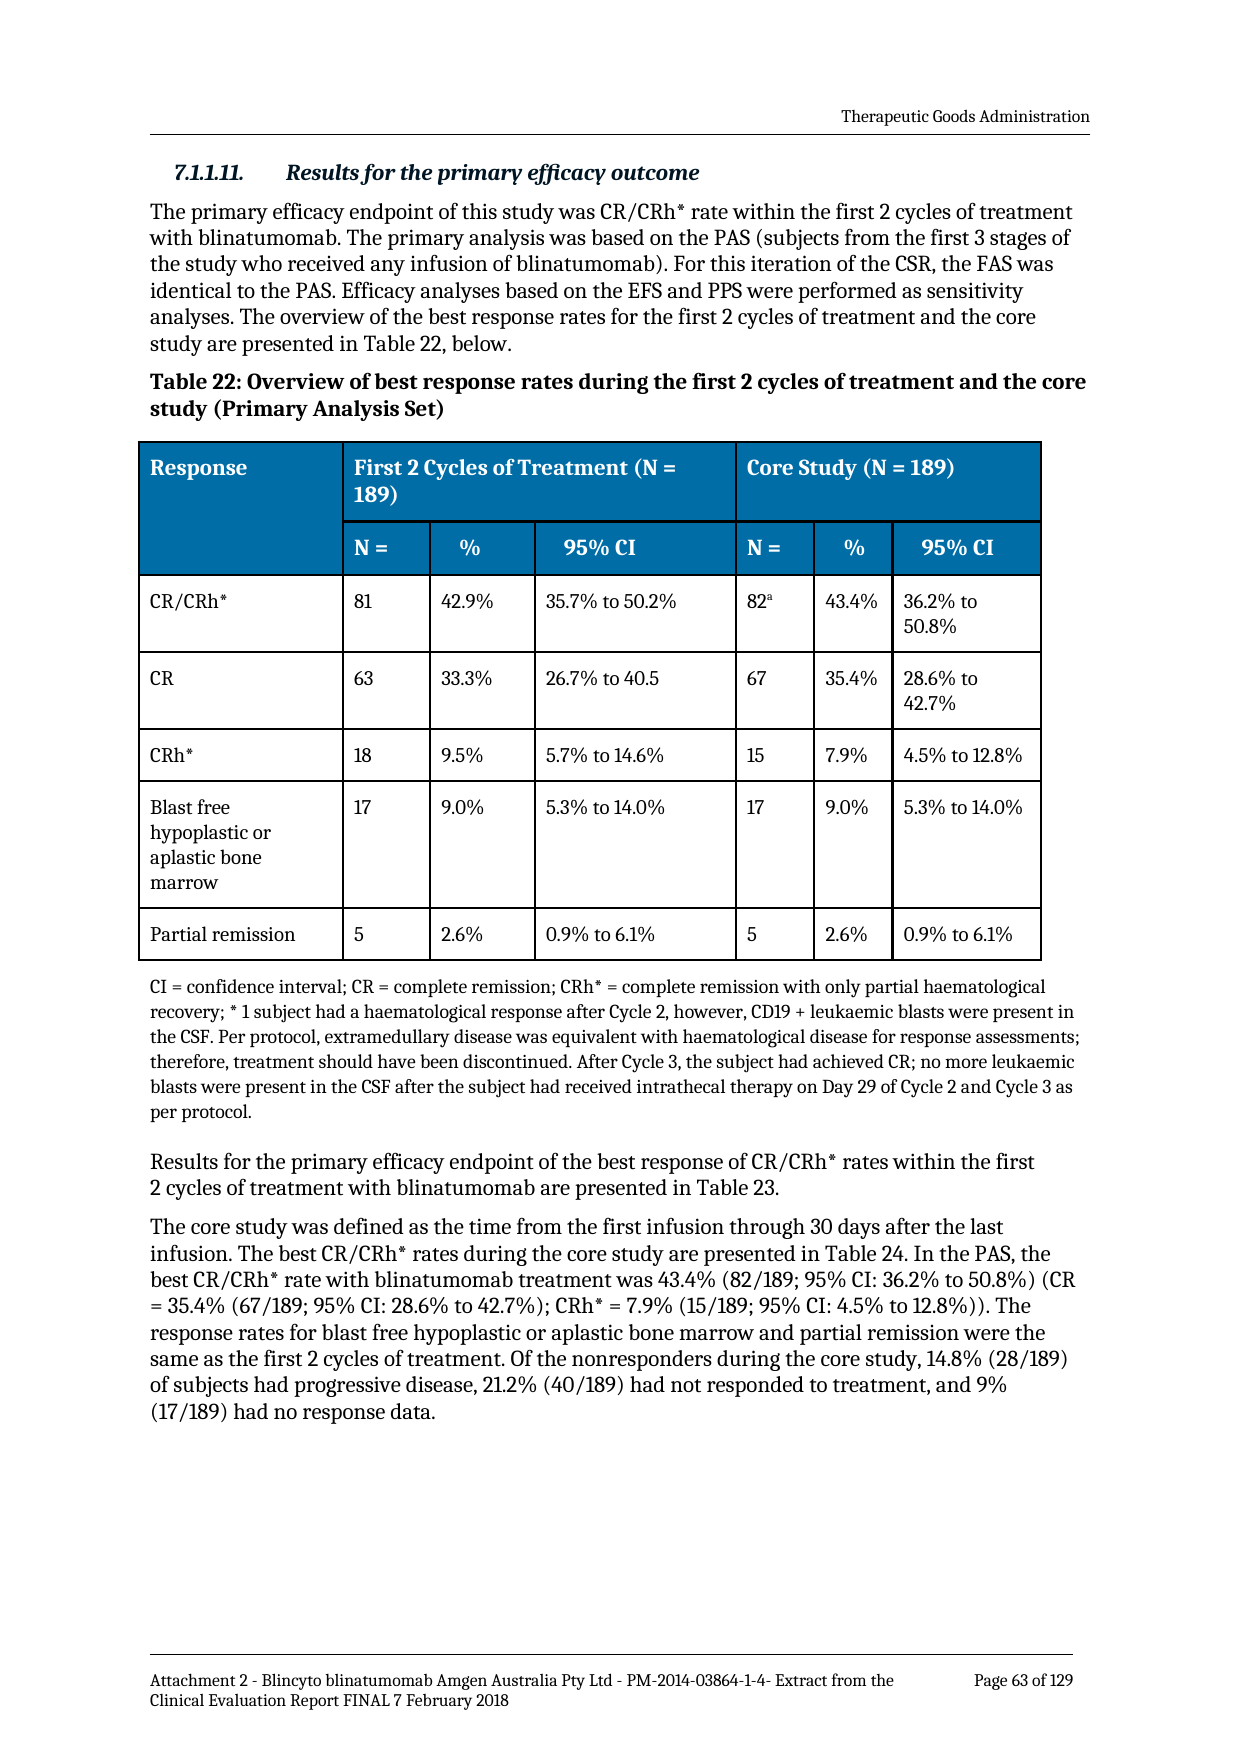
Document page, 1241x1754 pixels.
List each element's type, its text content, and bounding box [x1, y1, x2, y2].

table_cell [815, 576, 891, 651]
title Table 22: Overview of best response rates during the first 2 cycles of treatment and the core study (Primary Analysis Set) [150, 369, 1090, 422]
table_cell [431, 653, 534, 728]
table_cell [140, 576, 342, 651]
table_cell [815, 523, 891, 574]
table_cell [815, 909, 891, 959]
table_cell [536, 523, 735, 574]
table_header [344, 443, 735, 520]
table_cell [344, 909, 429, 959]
text The core study was defined as the time from the first infusion through 30 days after the last infusion. The best CR/CRh* rates during the core study are presented in Table 24. In the PAS, the best CR/CRh* rate with blinatumomab treatment was 43.4% (82/189; 95% CI: 36.2% to 50.8%) (CR = 35.4% (67/189; 95% CI: 28.6% to 42.7%); CRh* = 7.9% (15/189; 95% CI: 4.5% to 12.8%)). The response rates for blast free hypoplastic or aplastic bone marrow and partial remission were the same as the first 2 cycles of treatment. Of the nonresponders during the core study, 14.8% (28/189) of subjects had progressive disease, 21.2% (40/189) had not responded to treatment, and 9% (17/189) had no response data. [150, 1214, 1090, 1425]
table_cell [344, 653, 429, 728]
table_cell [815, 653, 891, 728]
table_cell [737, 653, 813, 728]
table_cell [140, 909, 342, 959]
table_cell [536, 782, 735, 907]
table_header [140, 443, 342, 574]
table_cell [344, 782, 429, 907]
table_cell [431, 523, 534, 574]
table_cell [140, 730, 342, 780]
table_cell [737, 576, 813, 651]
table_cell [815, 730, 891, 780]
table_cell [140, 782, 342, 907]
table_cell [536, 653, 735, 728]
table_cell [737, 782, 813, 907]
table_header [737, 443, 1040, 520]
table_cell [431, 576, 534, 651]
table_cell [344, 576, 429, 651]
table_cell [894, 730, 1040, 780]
text CI = confidence interval; CR = complete remission; CRh* = complete remission with only partial haematological recovery; * 1 subject had a haematological response after Cycle 2, however, CD19 + leukaemic blasts were present in the CSF. Per protocol, extramedullary disease was equivalent with haematological disease for response assessments; therefore, treatment should have been discontinued. After Cycle 3, the subject had achieved CR; no more leukaemic blasts were present in the CSF after the subject had received intrathecal therapy on Day 29 of Cycle 2 and Cycle 3 as per protocol. [150, 974, 1090, 1124]
subtitle Results for the primary efficacy outcome [174, 160, 1090, 186]
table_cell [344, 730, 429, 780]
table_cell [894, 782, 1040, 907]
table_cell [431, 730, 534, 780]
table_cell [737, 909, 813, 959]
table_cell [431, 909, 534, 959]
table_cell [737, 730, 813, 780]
text The primary efficacy endpoint of this study was CR/CRh* rate within the first 2 cycles of treatment with blinatumomab. The primary analysis was based on the PAS (subjects from the first 3 stages of the study who received any infusion of blinatumomab). For this iteration of the CSR, the FAS was identical to the PAS. Efficacy analyses based on the EFS and PPS were performed as sensitivity analyses. The overview of the best response rates for the first 2 cycles of treatment and the core study are presented in Table 22, below. [150, 198, 1090, 357]
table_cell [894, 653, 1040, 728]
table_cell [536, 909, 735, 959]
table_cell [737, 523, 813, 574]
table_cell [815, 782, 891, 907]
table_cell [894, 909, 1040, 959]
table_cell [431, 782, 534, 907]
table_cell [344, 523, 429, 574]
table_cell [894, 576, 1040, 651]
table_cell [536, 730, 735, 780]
text Results for the primary efficacy endpoint of the best response of CR/CRh* rates within the first 2 cycles of treatment with blinatumomab are presented in Table 23. [150, 1149, 1090, 1202]
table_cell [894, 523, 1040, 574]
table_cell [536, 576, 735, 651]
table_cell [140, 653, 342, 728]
